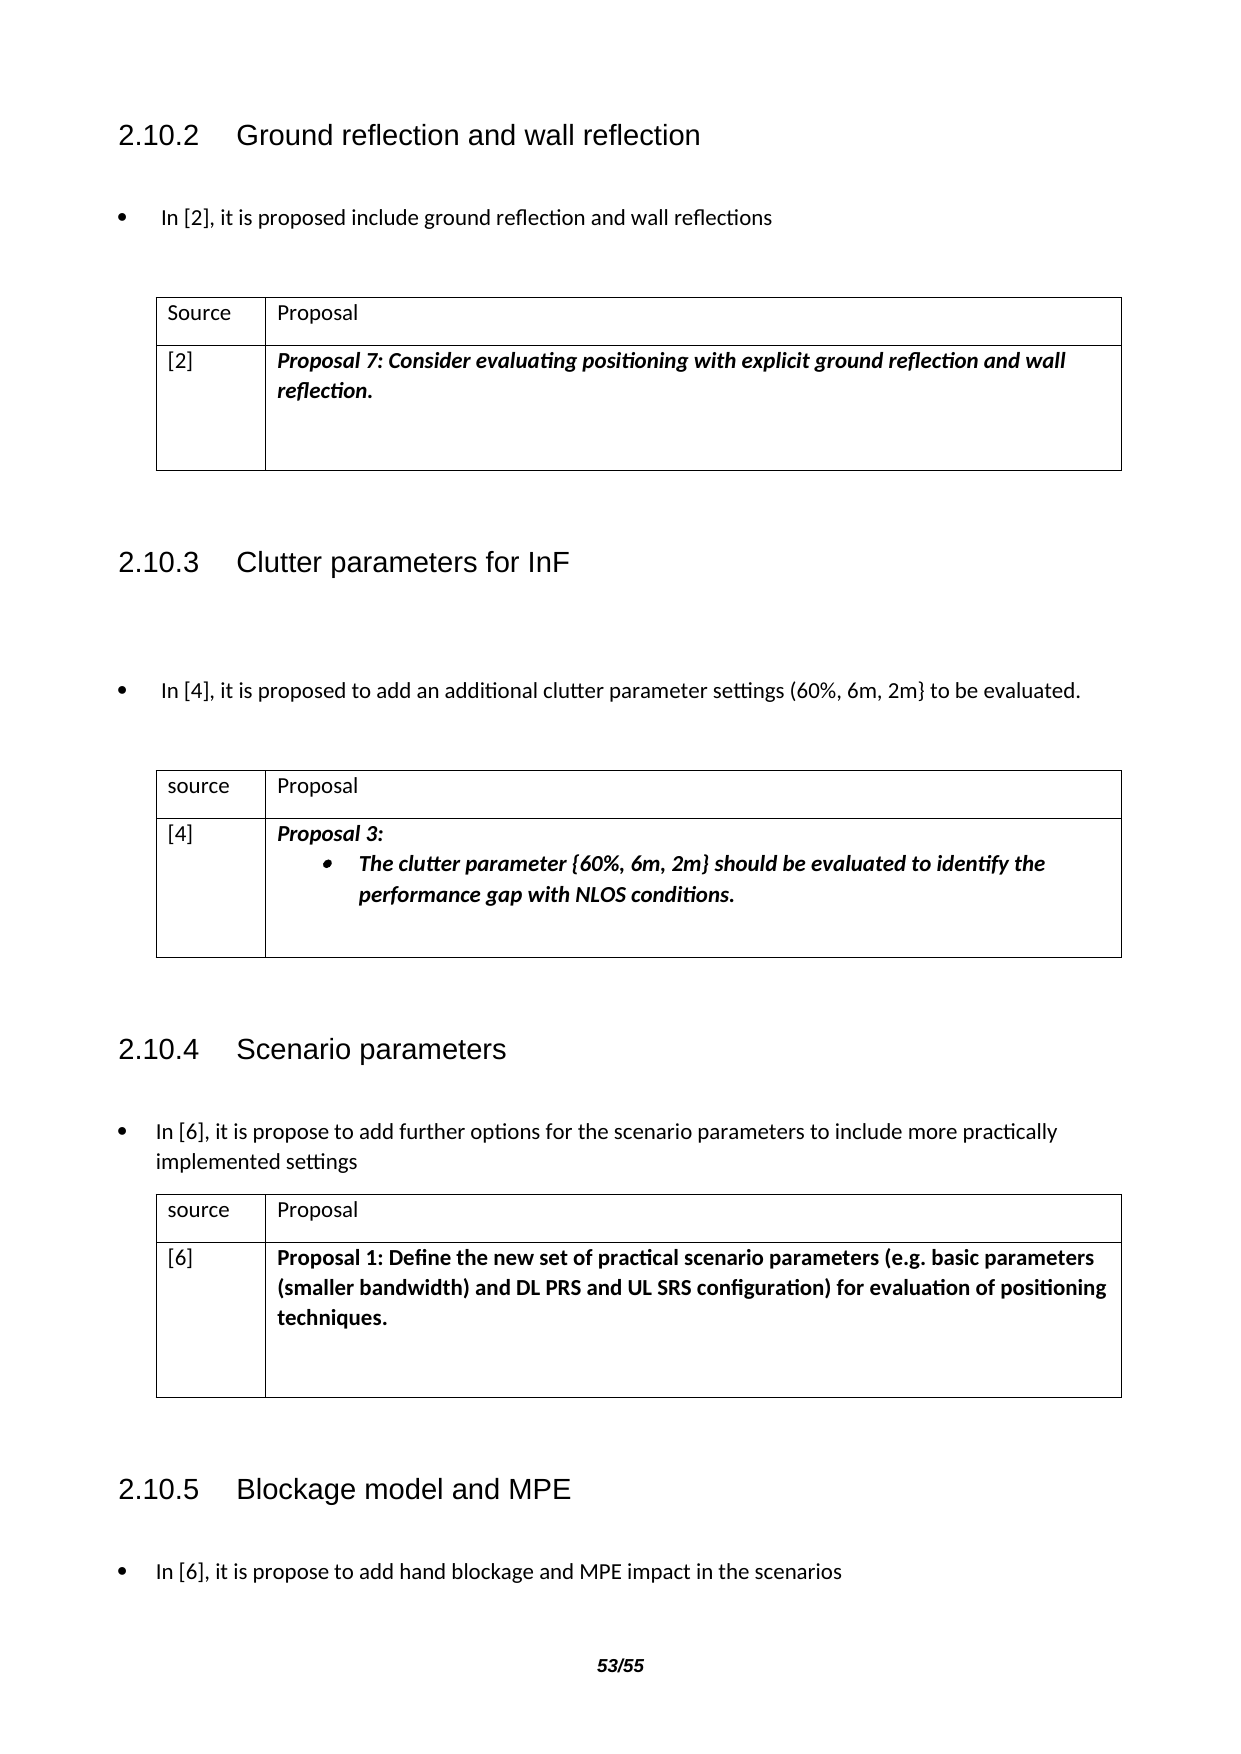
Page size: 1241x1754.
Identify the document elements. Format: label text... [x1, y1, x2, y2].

table_header Proposal [266, 771, 1121, 818]
subtitle Scenario parameters [118, 1032, 1122, 1065]
table_header Proposal [266, 1195, 1121, 1242]
table_cell [4] [157, 819, 265, 957]
list In [4], it is proposed to add an additional clutter parameter settings (60%, 6m, 2m} to be evaluated. [118, 677, 1122, 705]
list In [6], it is propose to add further options for the scenario parameters to include more practically implemented settings [118, 1117, 1122, 1175]
subtitle Ground reflection and wall reflection [118, 118, 1122, 152]
table_header Source [157, 298, 265, 345]
subtitle Clutter parameters for InF [118, 545, 1122, 578]
list In [2], it is proposed include ground reflection and wall reflections [118, 203, 1122, 231]
table_cell Proposal 7: Consider evaluating positioning with explicit ground reflection and wall reflection. [266, 346, 1121, 470]
table_header source [157, 1195, 265, 1242]
table_header Proposal [266, 298, 1121, 345]
table_cell [6] [157, 1243, 265, 1397]
table_cell Proposal 3: The clutter parameter {60%, 6m, 2m} should be evaluated to identify the performance gap with NLOS conditions. [266, 819, 1121, 957]
table_header source [157, 771, 265, 818]
list In [6], it is propose to add hand blockage and MPE impact in the scenarios [118, 1557, 1122, 1585]
table_cell Proposal 1: Define the new set of practical scenario parameters (e.g. basic parameters (smaller bandwidth) and DL PRS and UL SRS configuration) for evaluation of positioning techniques. [266, 1243, 1121, 1397]
table_cell [2] [157, 346, 265, 470]
subtitle Blockage model and MPE [118, 1472, 1122, 1505]
